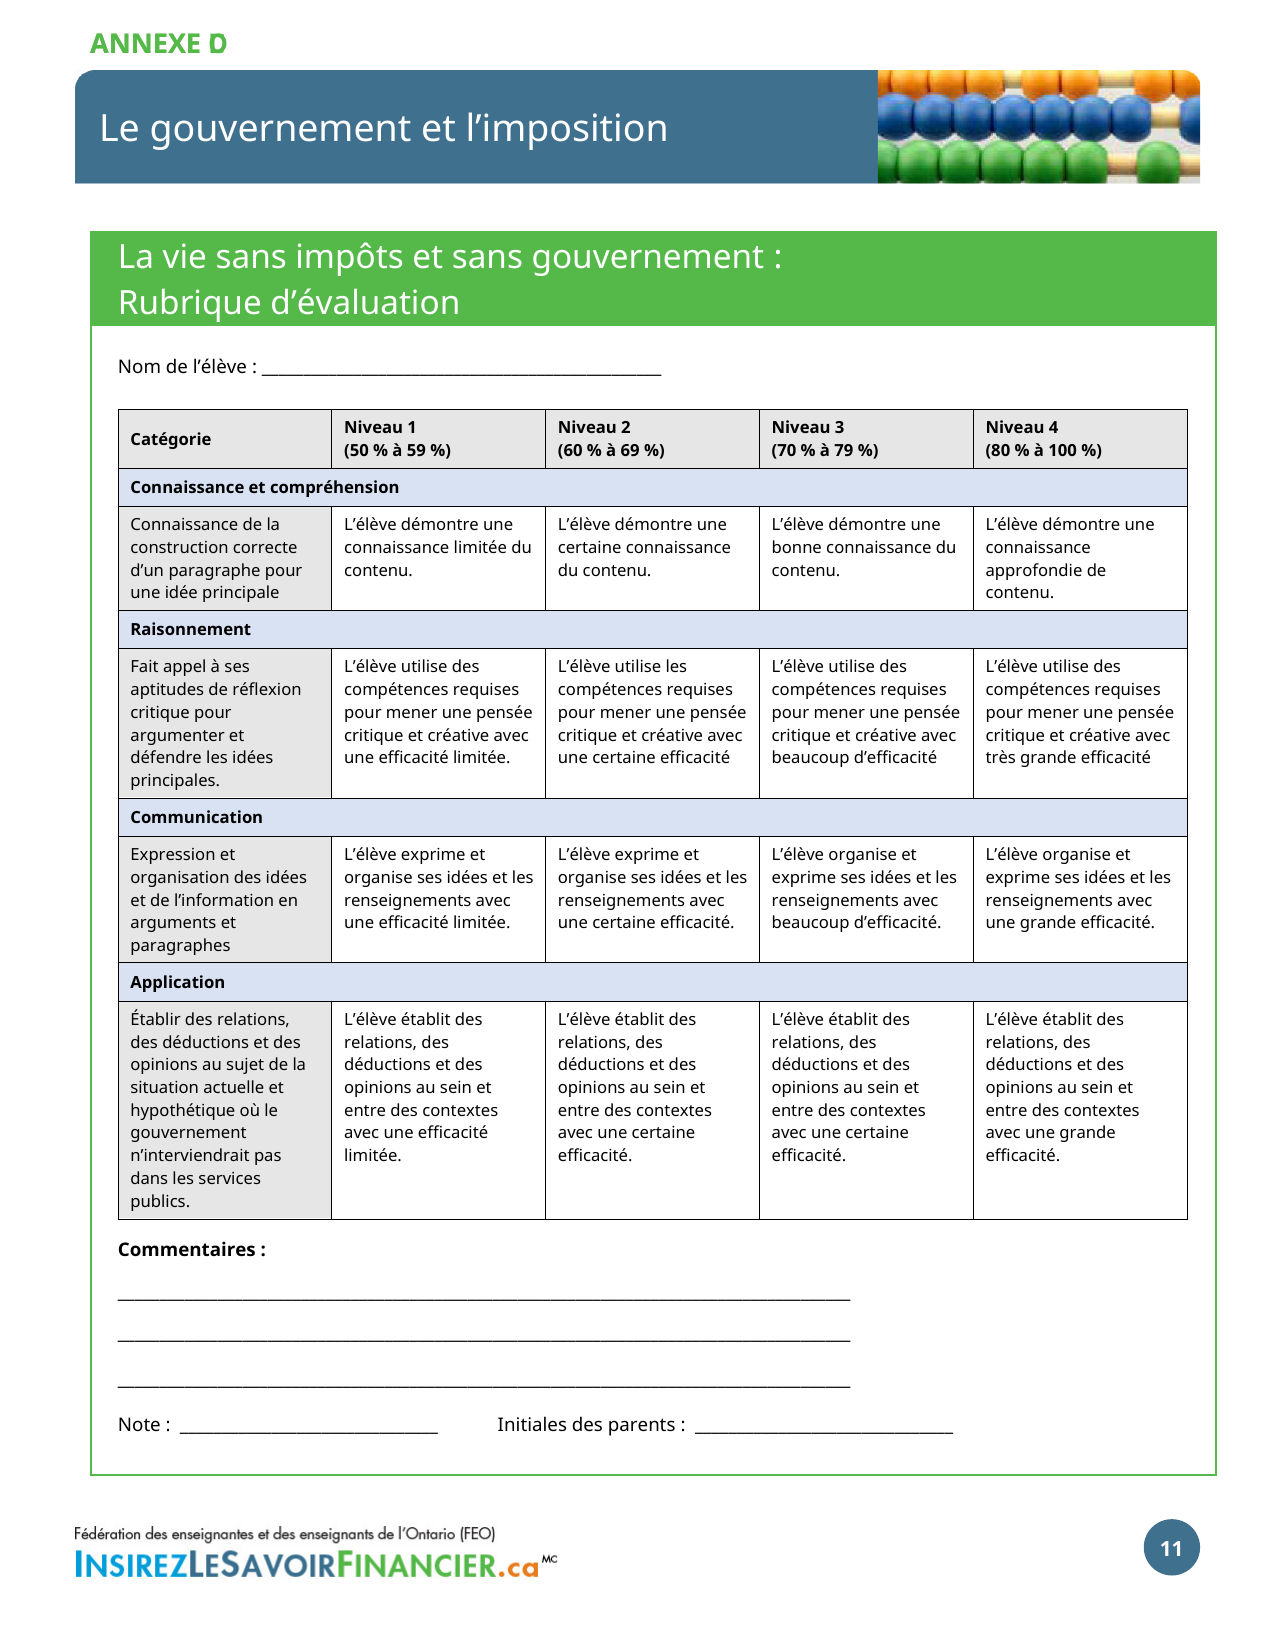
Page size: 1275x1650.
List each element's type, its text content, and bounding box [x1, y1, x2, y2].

picture [73, 1522, 560, 1586]
table_cell Nom de l’élève : ________________________________________________ Commentaires : ________________________________________________________________________________________ ________________________________________________________________________________________ ________________________________________________________________________________________ Note : _______________________________ Initiales des parents : _______________________________ [92, 326, 1215, 1474]
table_header La vie sans impôts et sans gouvernement : Rubrique d’évaluation [92, 233, 1215, 324]
picture [75, 70, 1200, 184]
